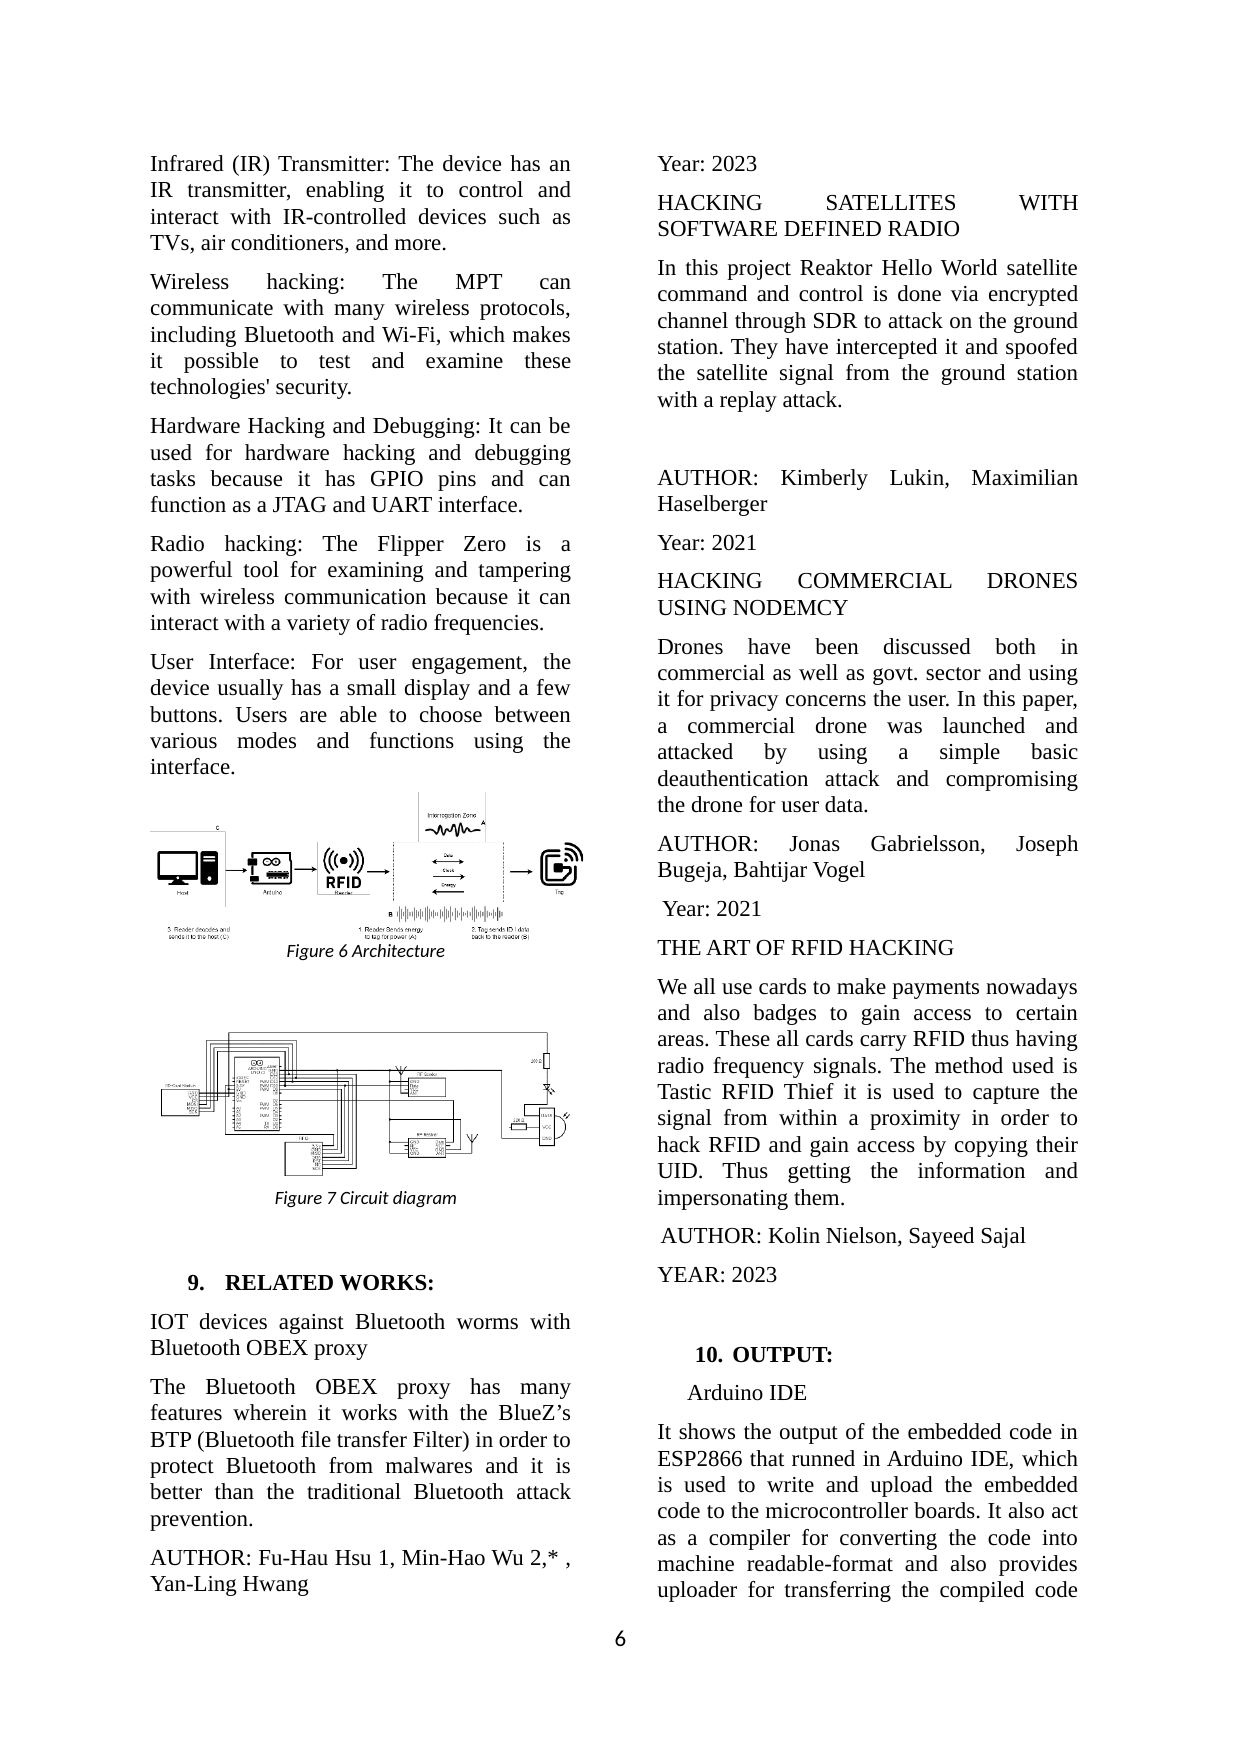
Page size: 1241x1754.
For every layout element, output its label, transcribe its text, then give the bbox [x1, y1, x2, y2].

text The Bluetooth OBEX proxy has many features wherein it works with the BlueZ’s BTP (Bluetooth file transfer Filter) in order to protect Bluetooth from malwares and it is better than the traditional Bluetooth attack prevention. [150, 1373, 572, 1531]
text In this project Reaktor Hello World satellite command and control is done via encrypted channel through SDR to attack on the ground station. They have intercepted it and spoofed the satellite signal from the ground station with a replay attack. [657, 254, 1078, 412]
text We all use cards to make payments nowadays and also badges to gain access to certain areas. These all cards carry RFID thus having radio frequency signals. The method used is Tastic RFID Thief it is used to capture the signal from within a proximity in order to hack RFID and gain access by copying their UID. Thus getting the information and impersonating them. [657, 973, 1078, 1210]
text Wireless hacking: The MPT can communicate with many wireless protocols, including Bluetooth and Wi-Fi, which makes it possible to test and examine these technologies' security. [150, 268, 572, 400]
text IOT devices against Bluetooth worms with Bluetooth OBEX proxy [150, 1308, 572, 1361]
text User Interface: For user engagement, the device usually has a small display and a few buttons. Users are able to choose between various modes and functions using the interface. [150, 648, 572, 780]
text Year: 2021 [657, 895, 1078, 921]
text AUTHOR: Jonas Gabrielsson, Joseph Bugeja, Bahtijar Vogel [657, 830, 1078, 882]
text AUTHOR: Kimberly Lukin, Maximilian Haselberger [657, 463, 1078, 516]
text Year: 2021 [657, 529, 1078, 555]
text HACKING SATELLITES WITH SOFTWARE DEFINED RADIO [657, 189, 1078, 242]
text Arduino IDE [687, 1379, 1078, 1406]
text Infrared (IR) Transmitter: The device has an IR transmitter, enabling it to control and interact with IR-controlled devices such as TVs, air conditioners, and more. [150, 150, 572, 255]
text HACKING COMMERCIAL DRONES USING NODEMCY [657, 568, 1078, 620]
text Hardware Hacking and Debugging: It can be used for hardware hacking and debugging tasks because it has GPIO pins and can function as a JTAG and UART interface. [150, 412, 572, 518]
text Year: 2023 [657, 150, 1078, 176]
text Figure 6 Architecture [150, 940, 583, 962]
text AUTHOR: Fu-Hau Hsu 1, Min-Hao Wu 2,* , Yan-Ling Hwang [150, 1544, 572, 1596]
picture [150, 792, 584, 940]
text YEAR: 2023 [657, 1261, 1078, 1288]
list OUTPUT: [694, 1341, 1078, 1367]
text THE ART OF RFID HACKING [657, 934, 1078, 960]
text Figure 7 Circuit diagram [150, 1187, 583, 1209]
text AUTHOR: Kolin Nielson, Sayeed Sajal [627, 1222, 1078, 1249]
text Radio hacking: The Flipper Zero is a powerful tool for examining and tampering with wireless communication because it can interact with a variety of radio frequencies. [150, 530, 572, 636]
picture [150, 1022, 584, 1187]
list RELATED WORKS: [187, 1269, 572, 1295]
text Drones have been discussed both in commercial as well as govt. sector and using it for privacy concerns the user. In this paper, a commercial drone was launched and attacked by using a simple basic deauthentication attack and compromising the drone for user data. [657, 633, 1078, 817]
